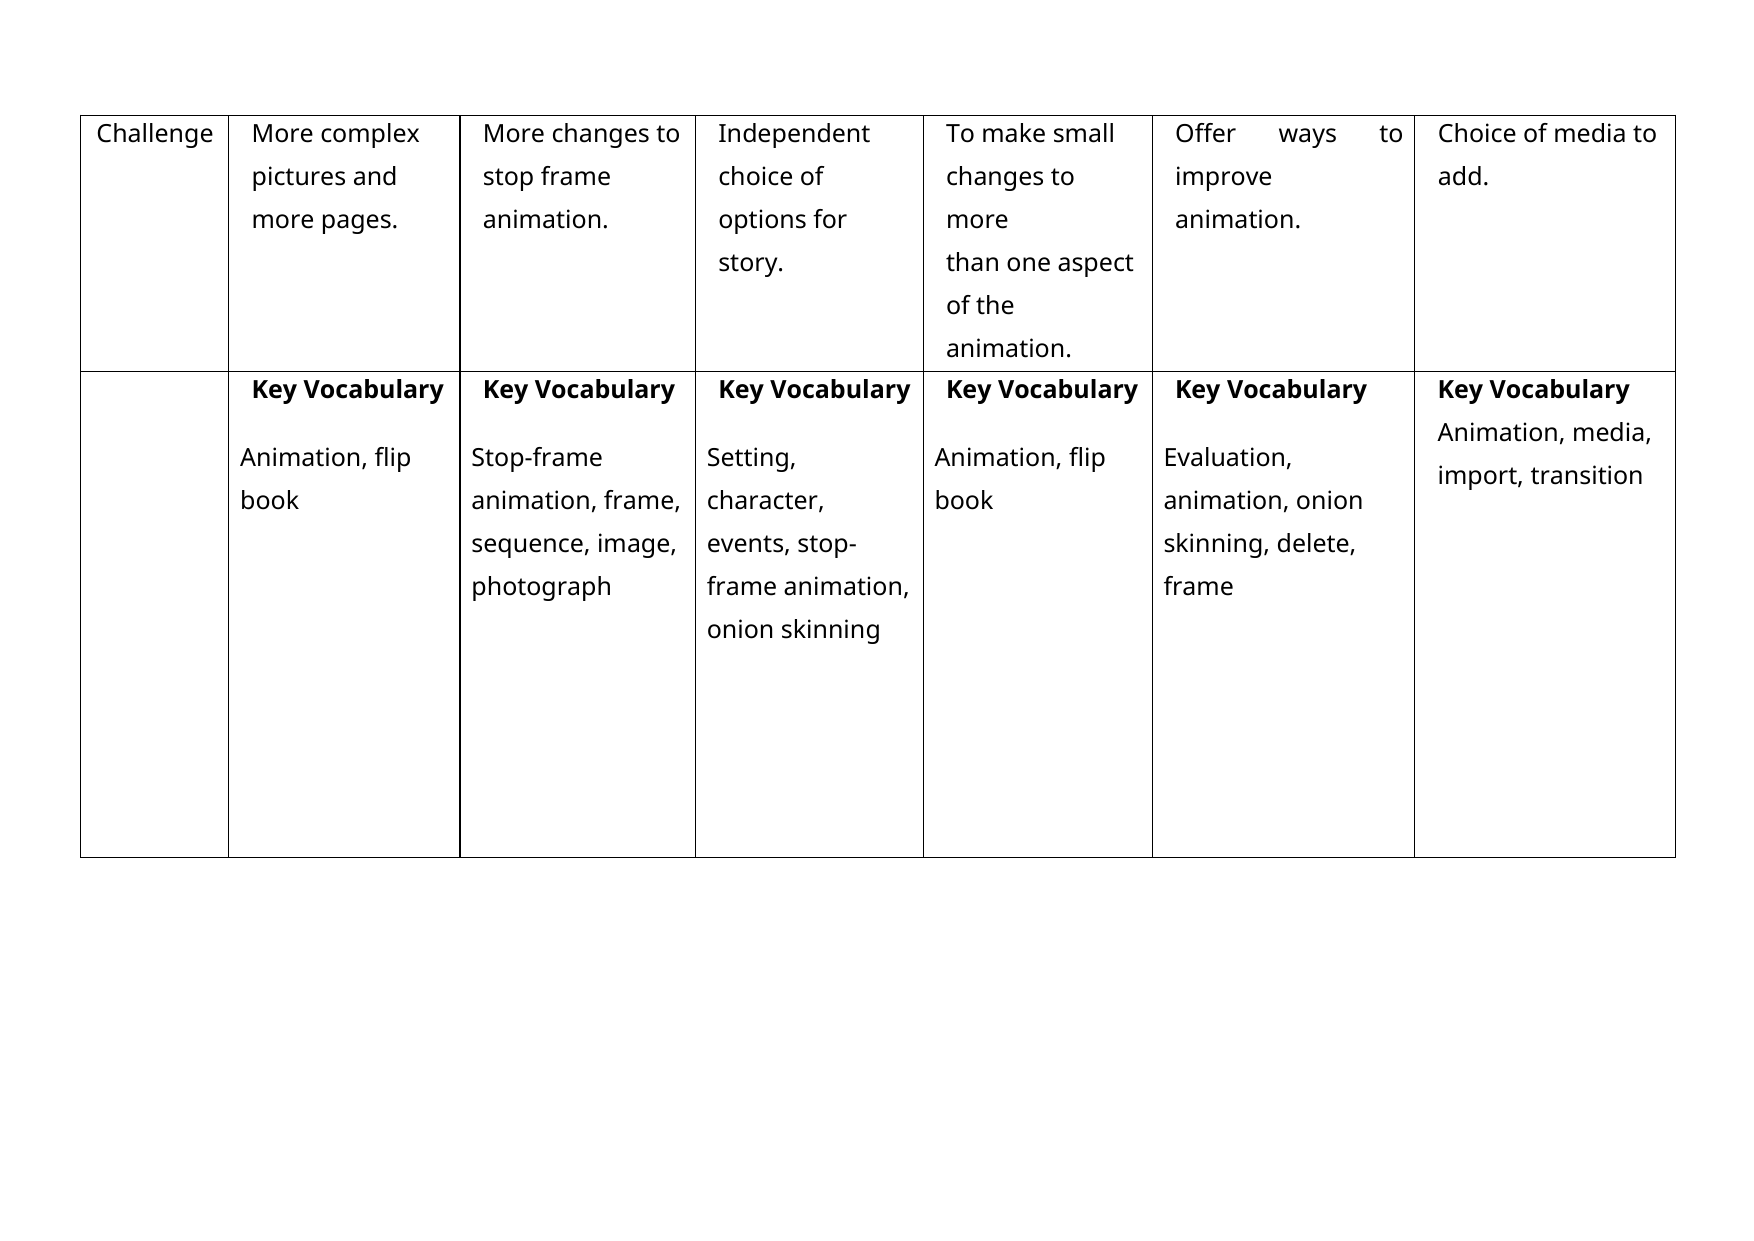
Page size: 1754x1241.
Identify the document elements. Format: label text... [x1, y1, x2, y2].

table_cell Key Vocabulary Evaluation, animation, onion skinning, delete, frame [1153, 372, 1414, 857]
table_cell More complex pictures and more pages. [229, 116, 459, 371]
table_cell Key Vocabulary Animation, media, import, transition [1415, 372, 1675, 857]
table_cell Choice of media to add. [1415, 116, 1675, 371]
table_cell Key Vocabulary Animation, flip book [229, 372, 459, 857]
table_cell [81, 372, 228, 857]
table_cell Key Vocabulary Setting, character, events, stop-frame animation, onion skinning [696, 372, 923, 857]
table_cell Independent choice of options for story. [696, 116, 923, 371]
table_cell More changes to stop frame animation. [461, 116, 695, 371]
table_cell Key Vocabulary Animation, flip book [924, 372, 1152, 857]
table_cell Challenge [81, 116, 228, 371]
table_cell Key Vocabulary Stop-frame animation, frame, sequence, image, photograph [461, 372, 695, 857]
table_cell To make small changes to more than one aspect of the animation. [924, 116, 1152, 371]
table_cell Offer ways to improve animation. [1153, 116, 1414, 371]
